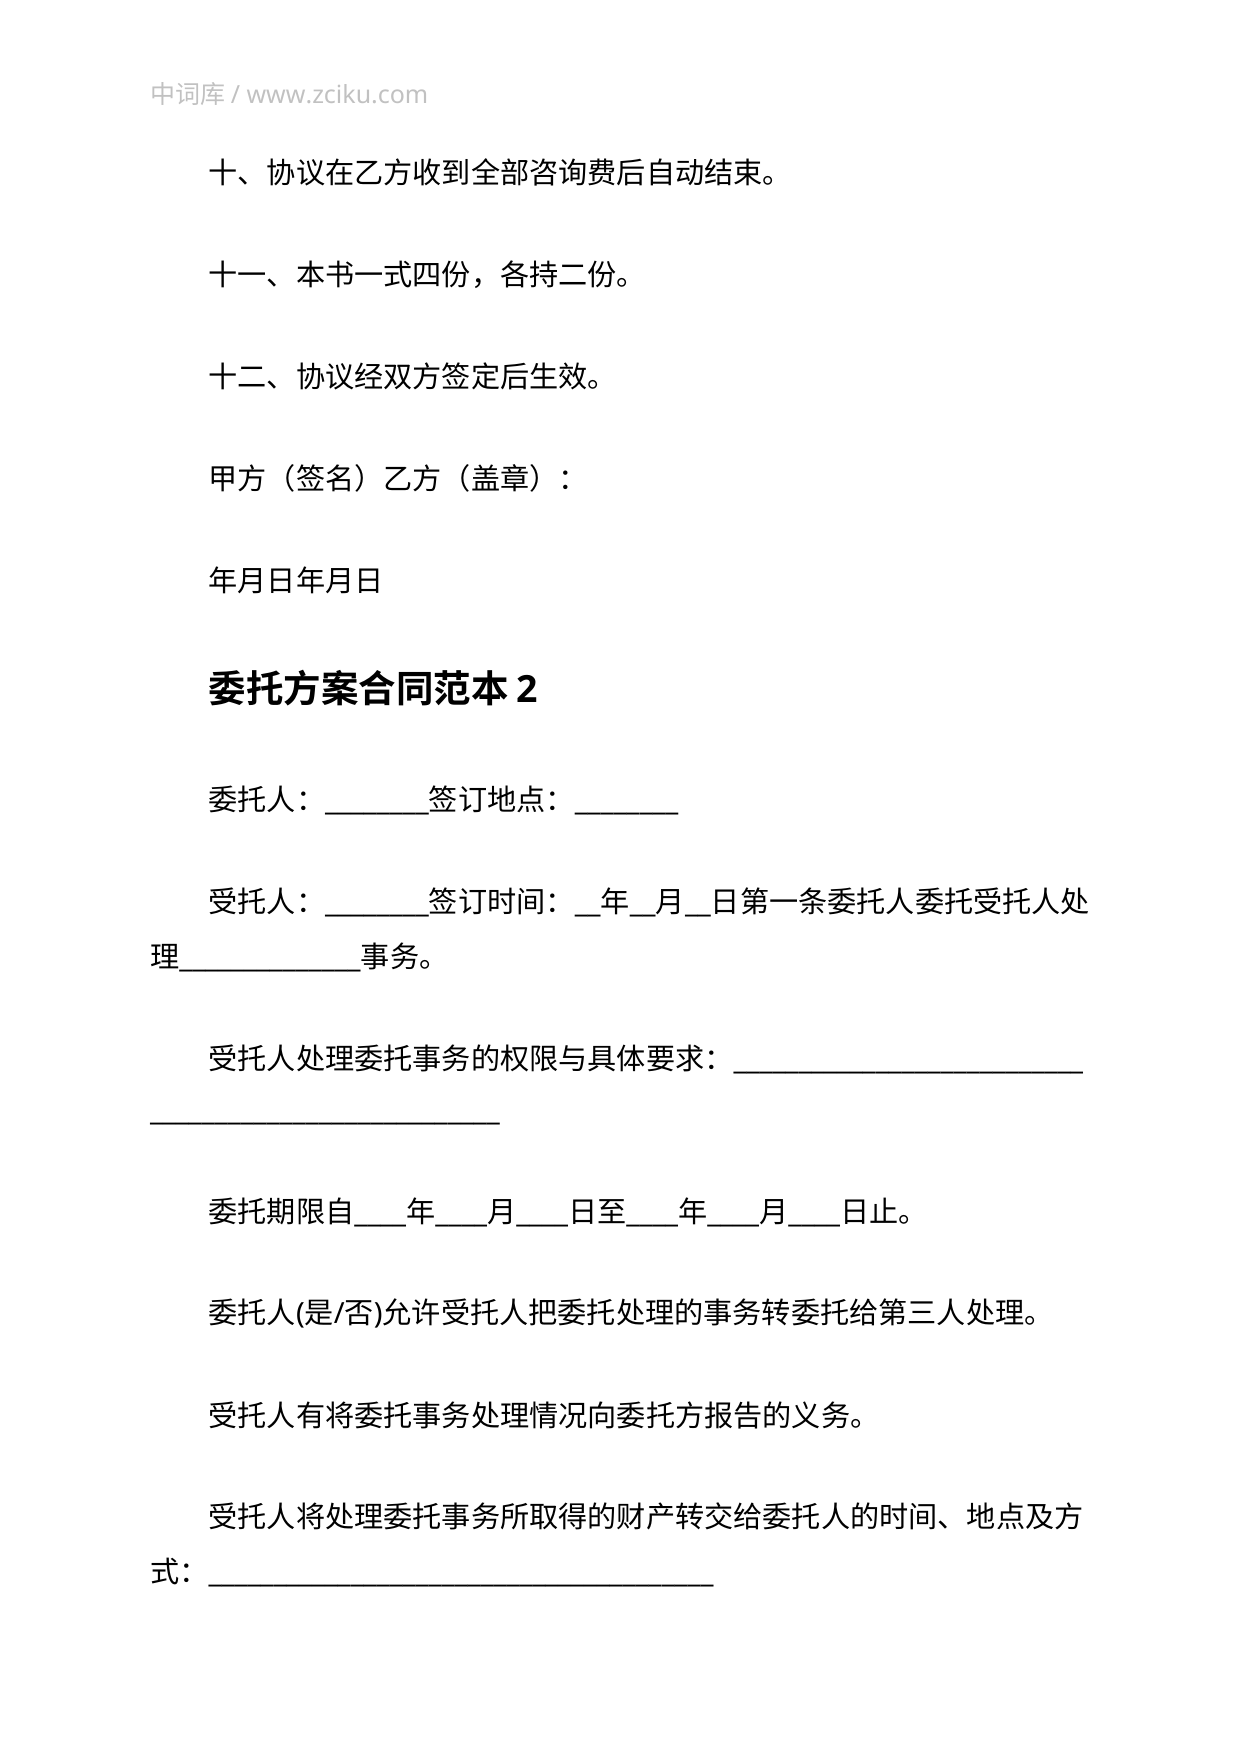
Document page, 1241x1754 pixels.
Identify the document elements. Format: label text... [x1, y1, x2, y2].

text 受托人处理委托事务的权限与具体要求：______________________________________________________ [150, 1035, 1090, 1129]
text 受托人：________签订时间：__年__月__日第一条委托人委托受托人处理______________事务。 [150, 878, 1090, 976]
text 受托人将处理委托事务所取得的财产转交给委托人的时间、地点及方式：_______________________________________ [150, 1494, 1090, 1591]
text 年月日年月日 [150, 557, 1090, 599]
text 受托人有将委托事务处理情况向委托方报告的义务。 [150, 1392, 1090, 1434]
text 委托人(是/否)允许受托人把委托处理的事务转委托给第三人处理。 [150, 1290, 1090, 1332]
text 委托人：________签订地点：________ [150, 776, 1090, 819]
text 甲方（签名）乙方（盖章）： [150, 455, 1090, 498]
text 十一、本书一式四份，各持二份。 [150, 252, 1090, 294]
text 委托方案合同范本2 [150, 659, 1090, 713]
text 委托期限自____年____月____日至____年____月____日止。 [150, 1188, 1090, 1231]
text 十、协议在乙方收到全部咨询费后自动结束。 [150, 150, 1090, 192]
text 十二、协议经双方签定后生效。 [150, 353, 1090, 396]
